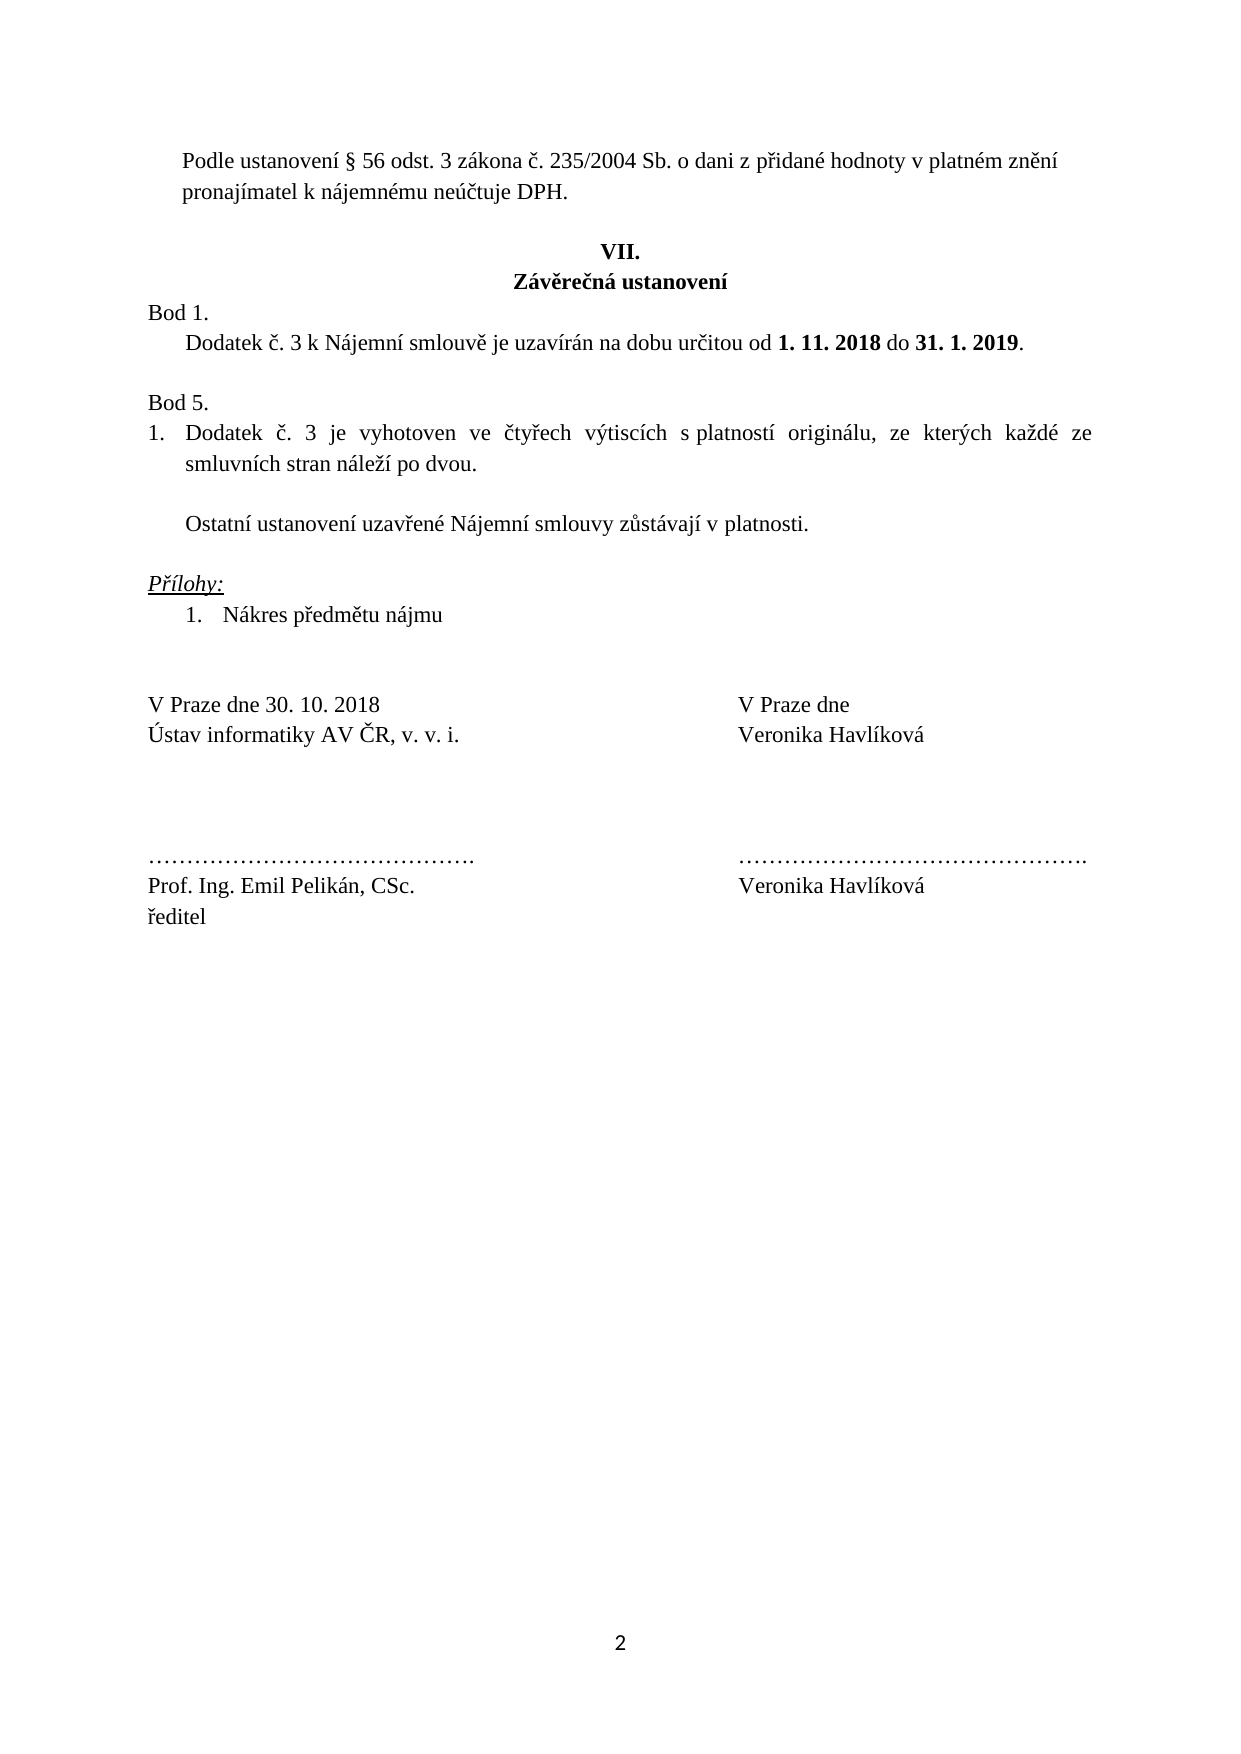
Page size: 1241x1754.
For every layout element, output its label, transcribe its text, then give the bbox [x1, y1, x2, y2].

text Dodatek č. 3 k Nájemní smlouvě je uzavírán na dobu určitou od 1. 11. 2018 do 31. 1. 2019. [185, 329, 1093, 355]
list Dodatek č. 3 je vyhotoven ve čtyřech výtiscích s platností originálu, ze kterých každé ze smluvních stran náleží po dvou. [148, 419, 1093, 476]
text Závěrečná ustanovení [148, 268, 1093, 295]
text Bod 1. [148, 299, 1093, 325]
text V Praze dne 30. 10. 2018 V Praze dne [148, 691, 1093, 718]
text ……………………………………. ………………………………………. [148, 842, 1093, 869]
text Přílohy: [148, 571, 1093, 597]
text Prof. Ing. Emil Pelikán, CSc. Veronika Havlíková [148, 873, 1093, 899]
text ředitel [148, 903, 1093, 929]
text Podle ustanovení § 56 odst. 3 zákona č. 235/2004 Sb. o dani z přidané hodnoty v platném znění [148, 148, 1093, 174]
text VII. [148, 238, 1093, 264]
text pronajímatel k nájemnému neúčtuje DPH. [148, 178, 1093, 204]
list Nákres předmětu nájmu [185, 601, 1093, 627]
text Ústav informatiky AV ČR, v. v. i. Veronika Havlíková [148, 722, 1093, 748]
list Ostatní ustanovení uzavřené Nájemní smlouvy zůstávají v platnosti. [185, 510, 1093, 536]
text Bod 5. [148, 389, 1093, 416]
